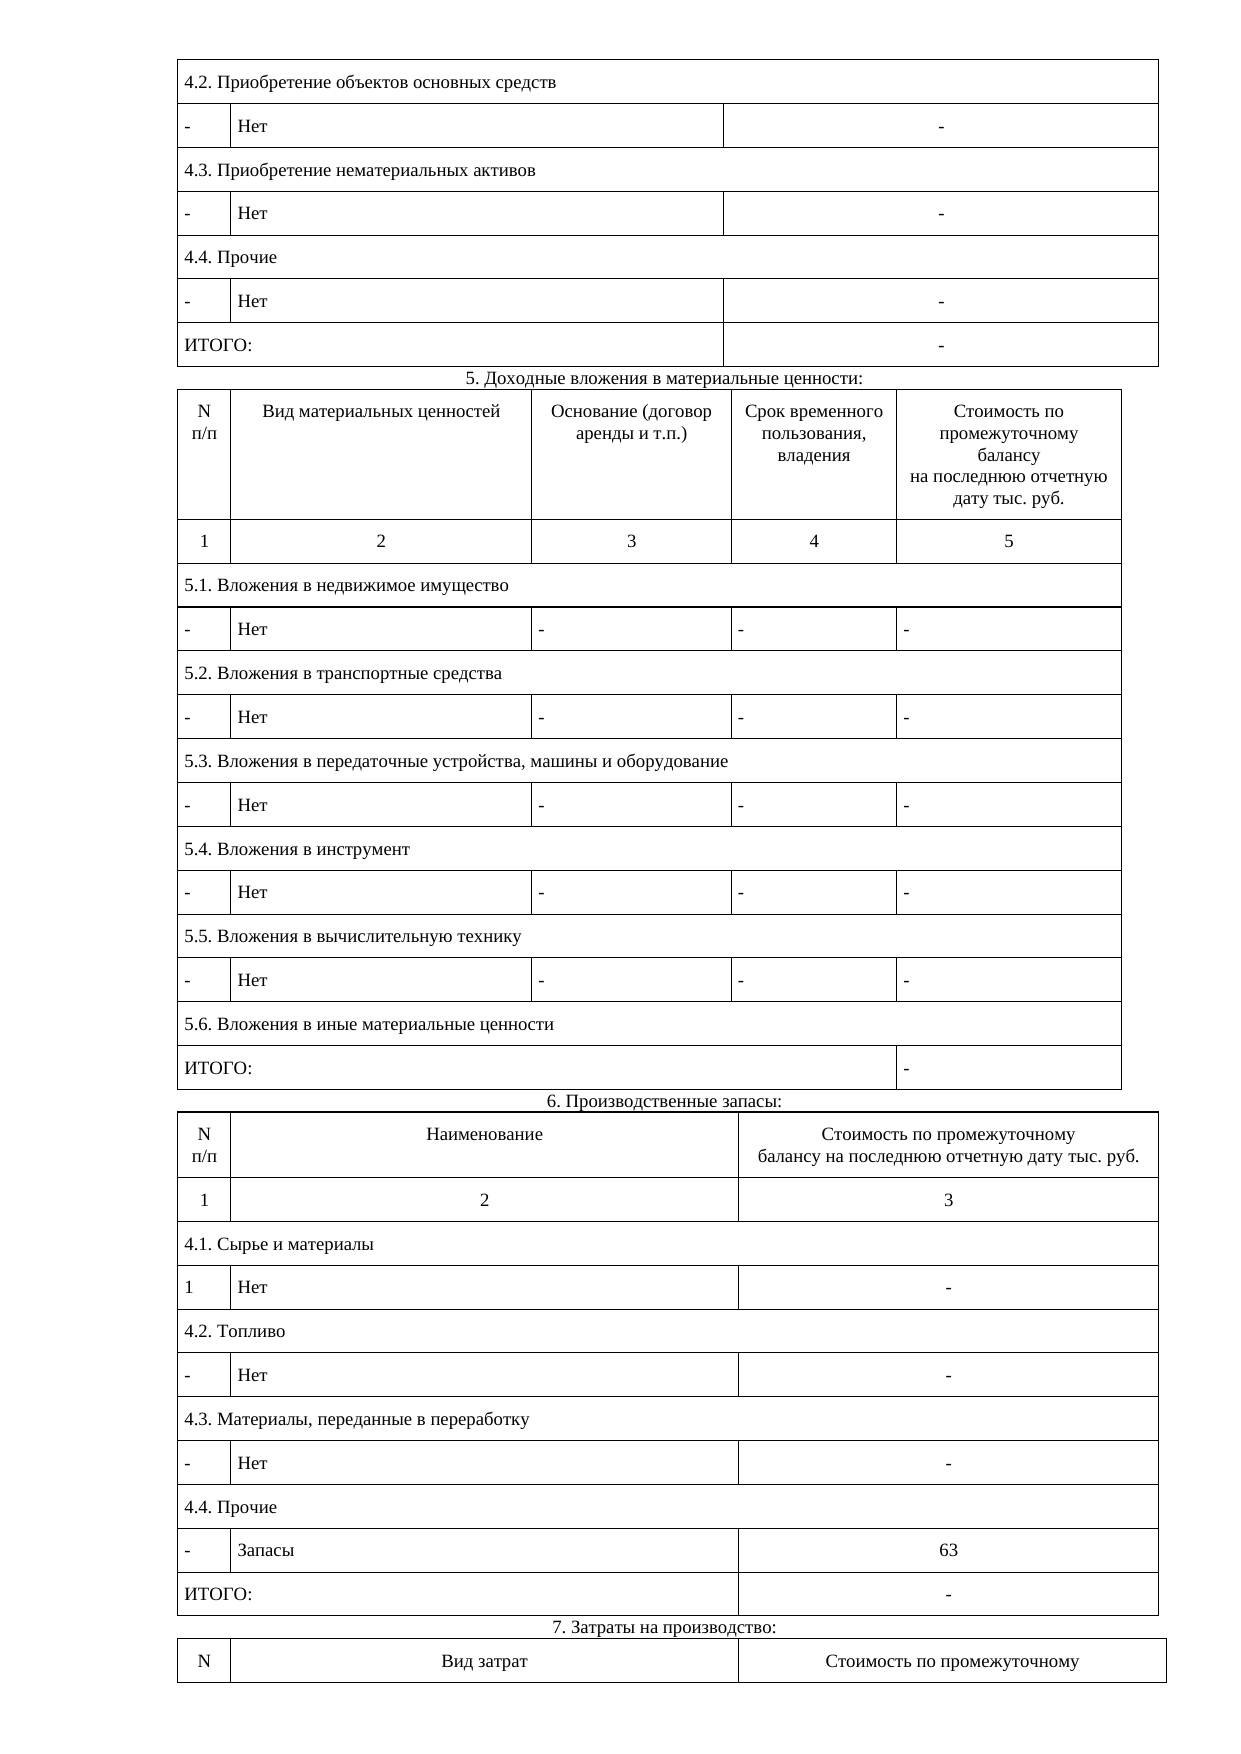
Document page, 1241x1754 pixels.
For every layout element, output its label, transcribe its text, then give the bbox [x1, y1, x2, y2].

table_cell - [732, 608, 896, 650]
table_cell Нет [231, 192, 723, 234]
table_cell - [532, 783, 731, 826]
text 5. Доходные вложения в материальные ценности: [177, 367, 1152, 389]
table_cell - [739, 1353, 1158, 1396]
table_cell - [178, 192, 230, 234]
table_cell - [532, 695, 731, 738]
table_cell Нет [231, 958, 531, 1001]
table_cell 2 [231, 1178, 738, 1221]
table_cell - [178, 1529, 230, 1572]
table_cell - [724, 279, 1158, 322]
table_cell 5.6. Вложения в иные материальные ценности [178, 1002, 1121, 1045]
table_cell 5.5. Вложения в вычислительную технику [178, 915, 1121, 957]
table_cell - [724, 104, 1158, 147]
table_header N п/п [178, 1639, 230, 1682]
table_cell - [739, 1266, 1158, 1308]
table_cell Нет [231, 871, 531, 913]
table_cell Нет [231, 783, 531, 826]
table_cell Запасы [231, 1529, 738, 1572]
table_header N п/п [178, 1113, 230, 1177]
table_cell - [532, 958, 731, 1001]
table_cell 5 [897, 520, 1121, 563]
table_cell 1 [178, 1178, 230, 1221]
table_cell 4.1. Сырье и материалы [178, 1222, 1158, 1264]
table_cell - [724, 192, 1158, 234]
table_cell - [897, 783, 1121, 826]
table_cell - [897, 608, 1121, 650]
table_cell - [178, 871, 230, 913]
table_cell 4.4. Прочие [178, 1485, 1158, 1528]
table_cell Нет [231, 608, 531, 650]
table_cell - [532, 871, 731, 913]
table_cell 4.2. Топливо [178, 1310, 1158, 1352]
table_header N п/п [178, 390, 230, 519]
table_cell - [897, 871, 1121, 913]
table_cell Нет [231, 1266, 738, 1308]
table_cell Нет [231, 279, 723, 322]
table_header Основание (договор аренды и т.п.) [532, 390, 731, 519]
table_header Вид материальных ценностей [231, 390, 531, 519]
table_cell - [178, 104, 230, 147]
table_cell - [178, 279, 230, 322]
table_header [739, 1639, 1166, 1682]
table_cell 4.3. Материалы, переданные в переработку [178, 1397, 1158, 1440]
table_cell - [897, 958, 1121, 1001]
table_cell ИТОГО: [178, 1046, 896, 1089]
table_cell 5.3. Вложения в передаточные устройства, машины и оборудование [178, 739, 1121, 782]
table_cell 4 [732, 520, 896, 563]
table_cell 3 [739, 1178, 1158, 1221]
table_cell - [739, 1573, 1158, 1615]
table_cell - [897, 1046, 1121, 1089]
table_cell Нет [231, 1353, 738, 1396]
table_cell 2 [231, 520, 531, 563]
table_cell - [732, 783, 896, 826]
table_header Стоимость по промежуточному балансу на последнюю отчетную дату тыс. руб. [739, 1113, 1158, 1177]
table_cell ИТОГО: [178, 1573, 738, 1615]
table_cell - [178, 695, 230, 738]
table_cell - [732, 958, 896, 1001]
table_cell - [532, 608, 731, 650]
table_header Наименование [231, 1113, 738, 1177]
text 6. Производственные запасы: [177, 1090, 1152, 1111]
table_cell - [178, 958, 230, 1001]
text 7. Затраты на производство: [177, 1616, 1152, 1638]
table_cell - [724, 323, 1158, 366]
table_cell 5.2. Вложения в транспортные средства [178, 651, 1121, 694]
table_cell Нет [231, 104, 723, 147]
table_cell 3 [532, 520, 731, 563]
table_cell 63 [739, 1529, 1158, 1572]
table_cell 4.3. Приобретение нематериальных активов [178, 148, 1158, 191]
table_cell 5.1. Вложения в недвижимое имущество [178, 564, 1121, 606]
table_cell - [178, 1441, 230, 1484]
table_cell 4.4. Прочие [178, 236, 1158, 278]
table_header Вид затрат [231, 1639, 738, 1682]
table_cell - [897, 695, 1121, 738]
table_cell - [178, 1353, 230, 1396]
table_cell - [732, 871, 896, 913]
table_header Срок временного пользования, владения [732, 390, 896, 519]
table_cell 5.4. Вложения в инструмент [178, 827, 1121, 869]
table_cell - [739, 1441, 1158, 1484]
table_cell 1 [178, 1266, 230, 1308]
table_header Стоимость по промежуточному балансу на последнюю отчетную дату тыс. руб. [897, 390, 1121, 519]
table_cell 1 [178, 520, 230, 563]
table_cell Нет [231, 695, 531, 738]
table_cell Нет [231, 1441, 738, 1484]
table_cell 4.2. Приобретение объектов основных средств [178, 60, 1158, 103]
table_cell ИТОГО: [178, 323, 723, 366]
table_cell - [178, 608, 230, 650]
table_cell - [732, 695, 896, 738]
table_cell - [178, 783, 230, 826]
